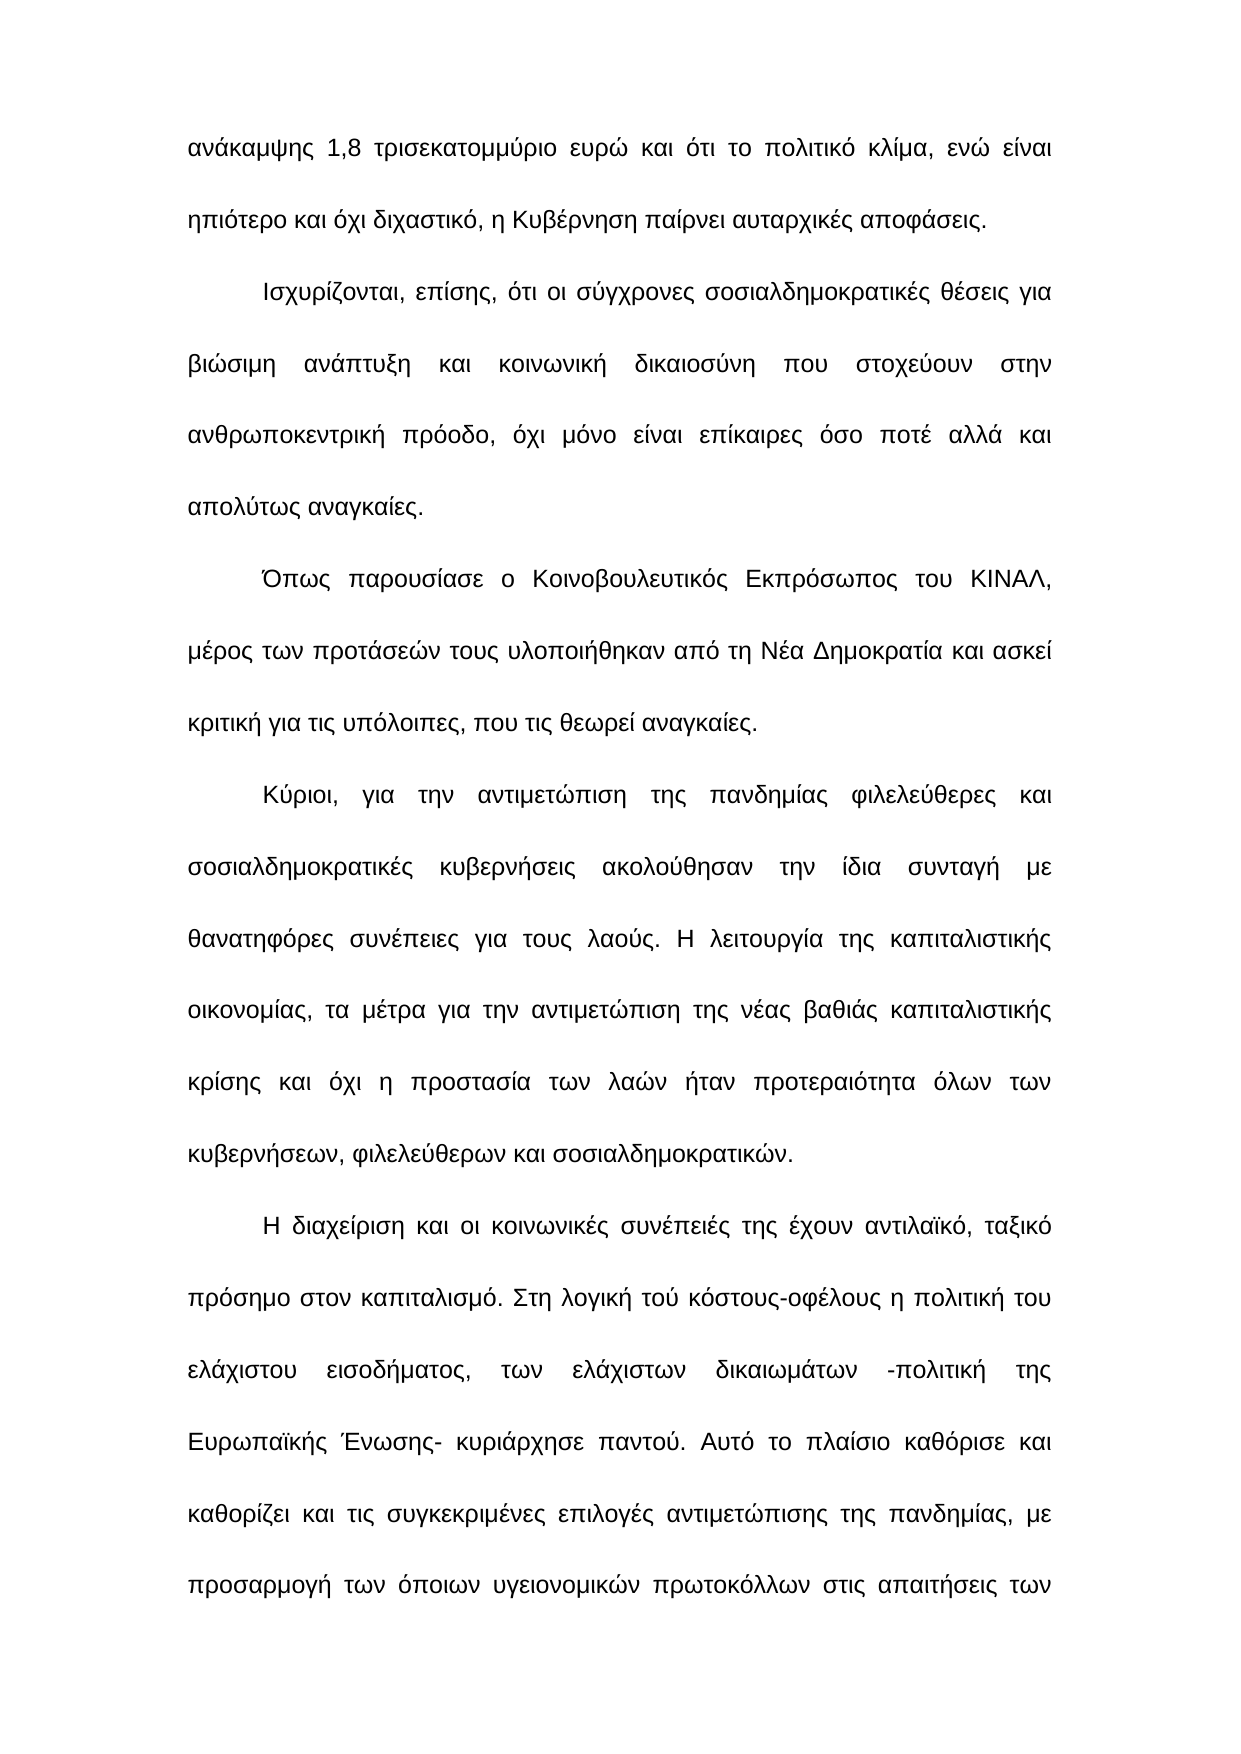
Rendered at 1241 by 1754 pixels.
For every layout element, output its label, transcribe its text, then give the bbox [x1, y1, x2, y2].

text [187, 133, 1053, 233]
text Ισχυρίζονται, επίσης, ότι οι σύγχρονες σοσιαλδημοκρατικές θέσεις για βιώσιμη ανάπτυξη και κοινωνική δικαιοσύνη που στοχεύουν στην ανθρωποκεντρική πρόοδο, όχι μόνο είναι επίκαιρες όσο ποτέ αλλά και απολύτως αναγκαίες. [187, 277, 1053, 521]
text Όπως παρουσίασε ο Κοινοβουλευτικός Εκπρόσωπος του ΚΙΝΑΛ, μέρος των προτάσεών τους υλοποιήθηκαν από τη Νέα Δημοκρατία και ασκεί κριτική για τις υπόλοιπες, που τις θεωρεί αναγκαίες. [187, 564, 1053, 737]
text Κύριοι, για την αντιμετώπιση της πανδημίας φιλελεύθερες και σοσιαλδημοκρατικές κυβερνήσεις ακολούθησαν την ίδια συνταγή με θανατηφόρες συνέπειες για τους λαούς. Η λειτουργία της καπιταλιστικής οικονομίας, τα μέτρα για την αντιμετώπιση της νέας βαθιάς καπιταλιστικής κρίσης και όχι η προστασία των λαών ήταν προτεραιότητα όλων των κυβερνήσεων, φιλελεύθερων και σοσιαλδημοκρατικών. [187, 780, 1053, 1168]
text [187, 1211, 1053, 1599]
